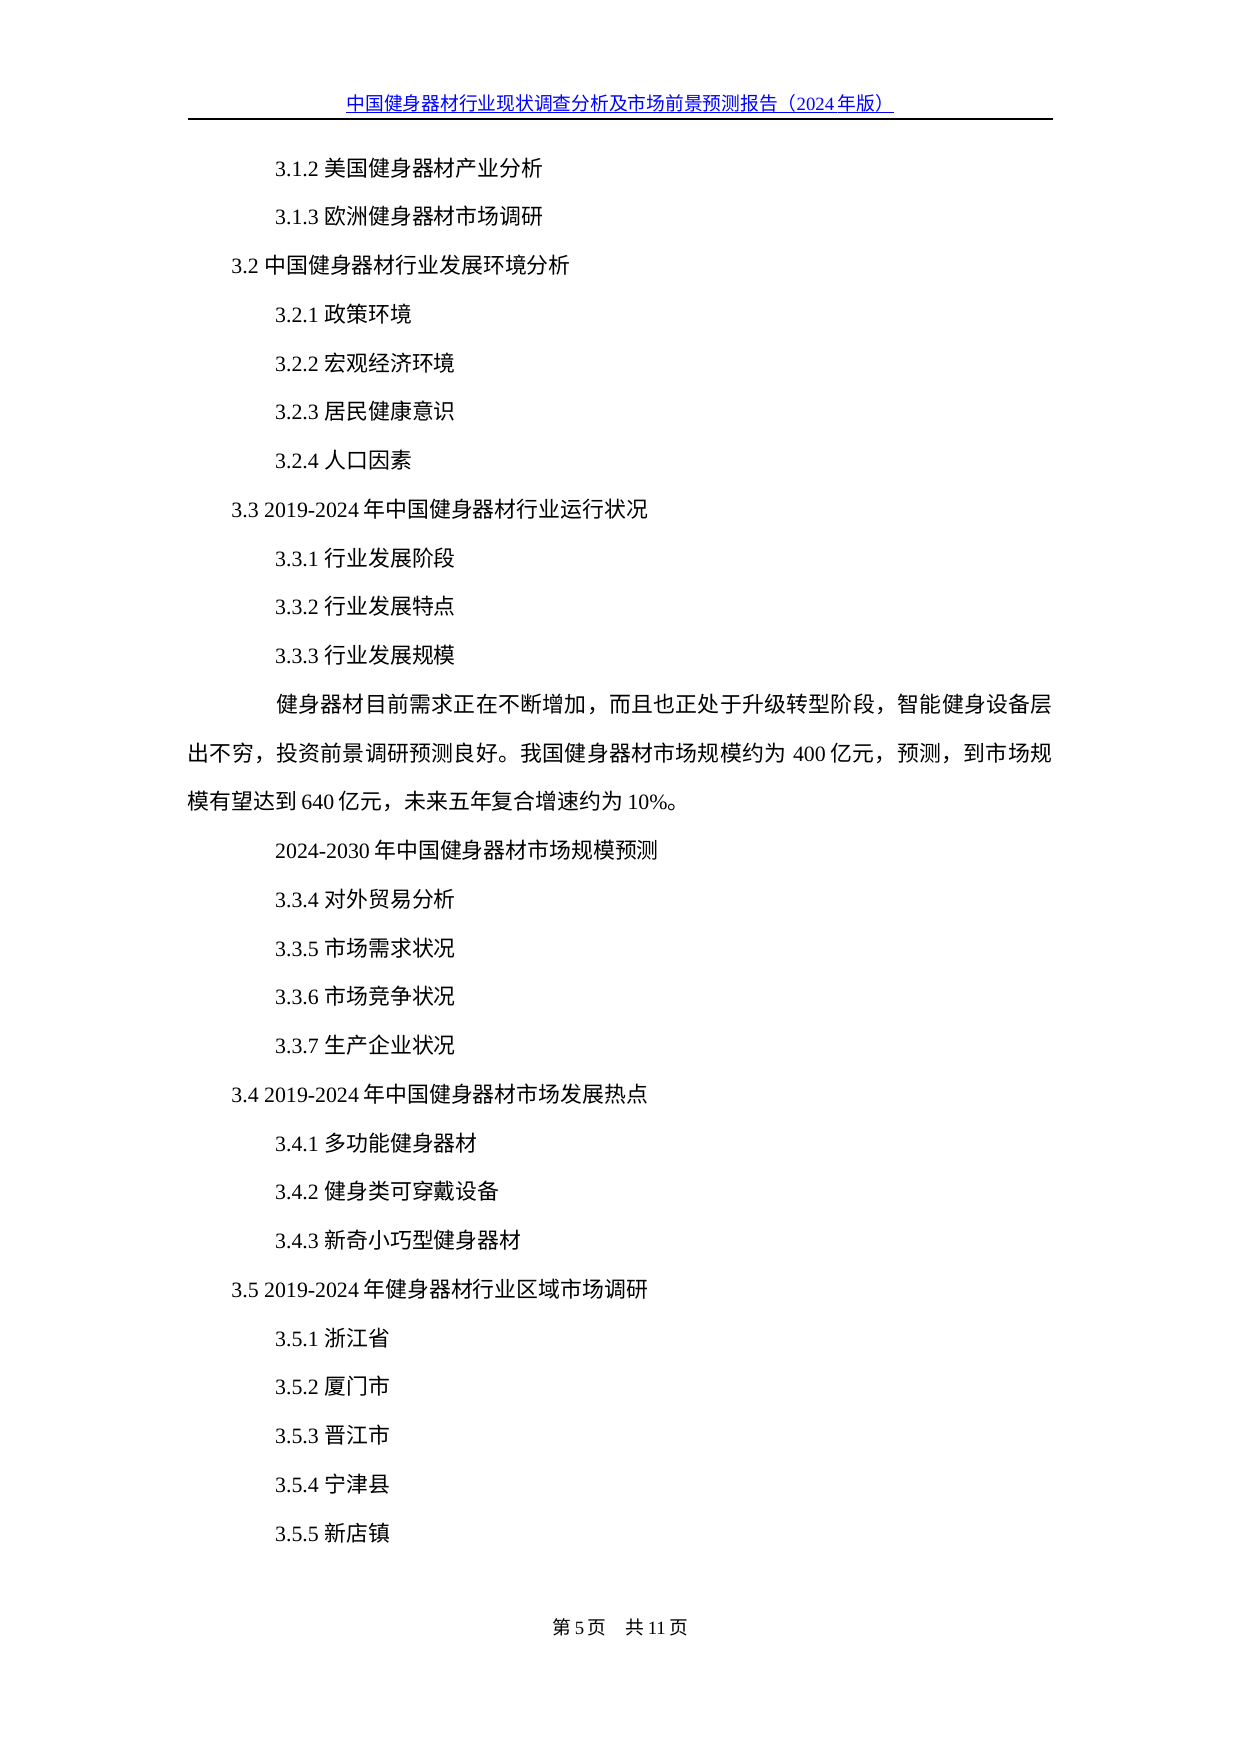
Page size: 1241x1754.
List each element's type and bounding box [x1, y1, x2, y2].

text [187, 150, 1053, 1548]
